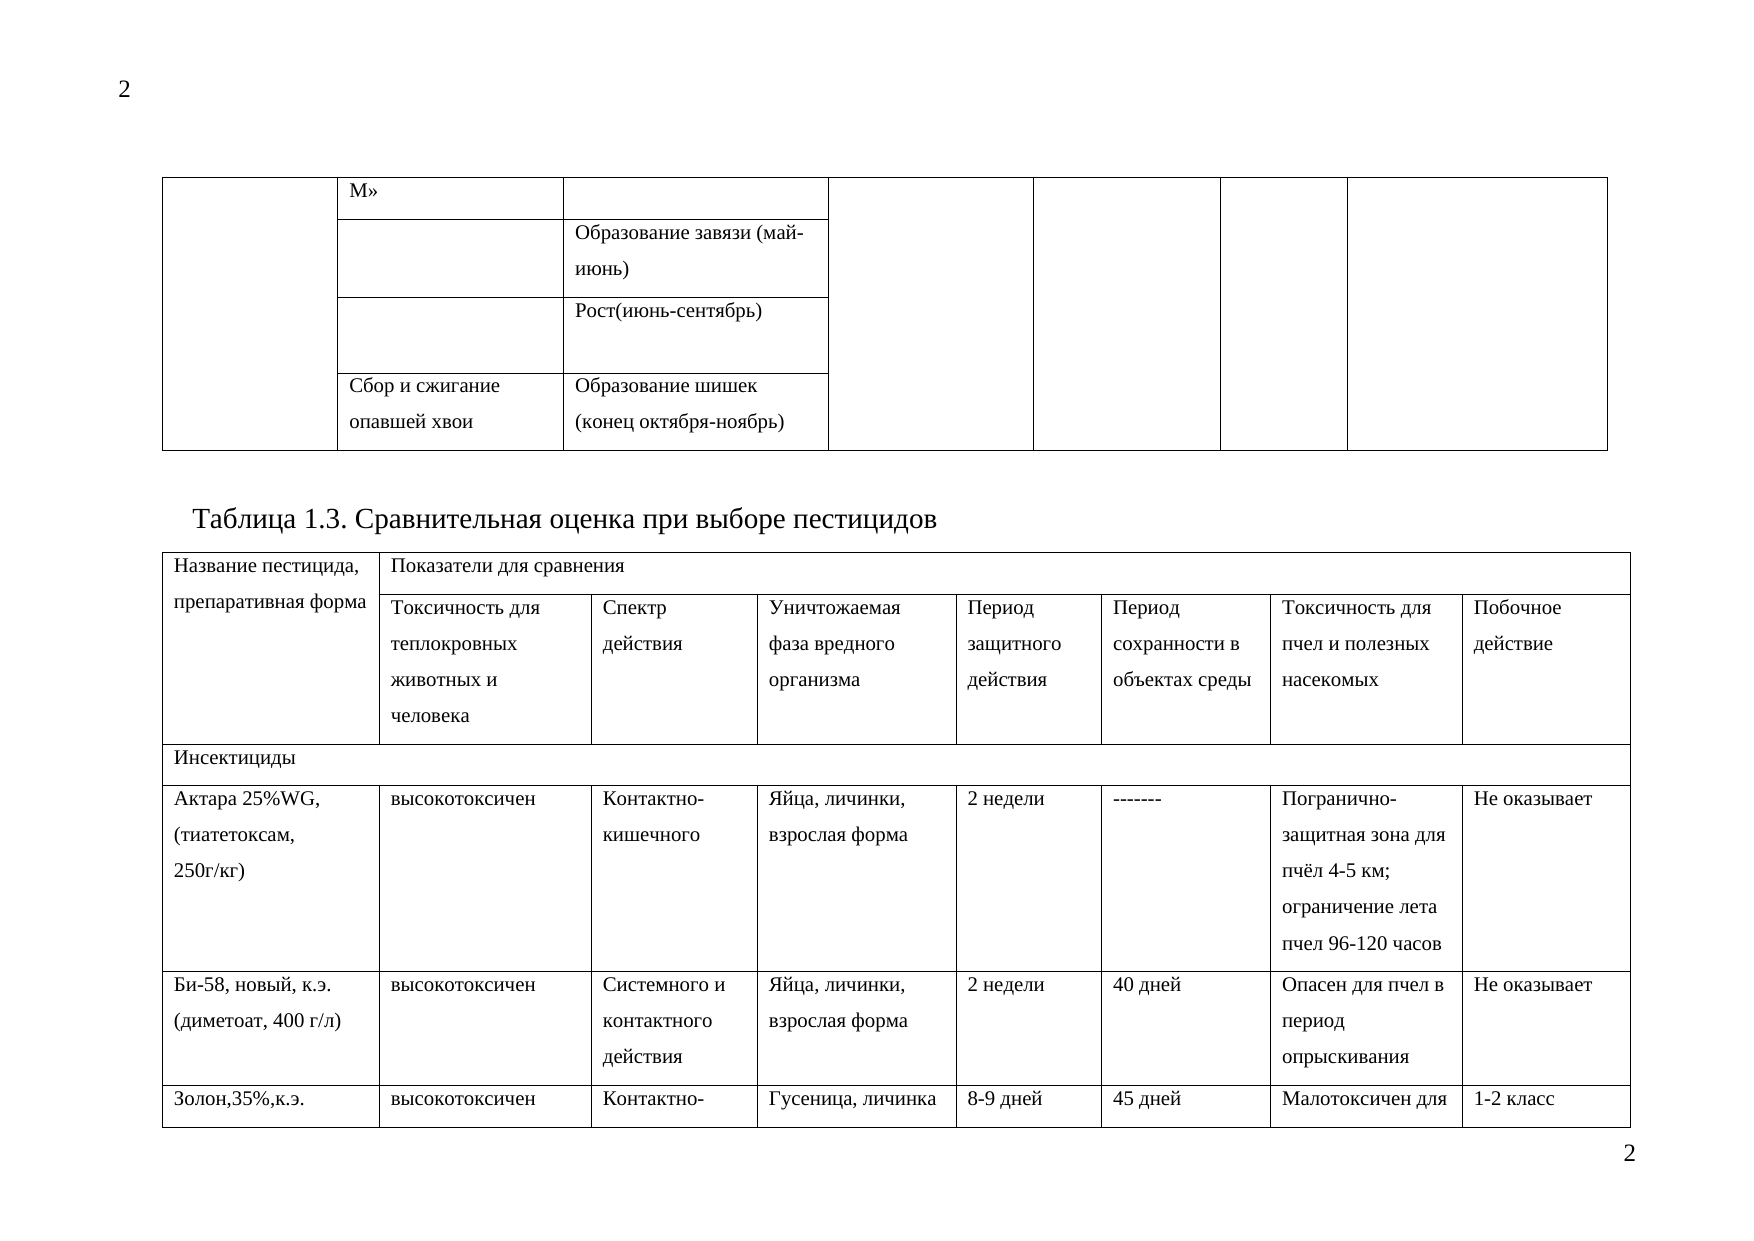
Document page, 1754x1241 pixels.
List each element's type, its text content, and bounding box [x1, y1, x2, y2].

table_cell Системного и контактного действия [592, 972, 757, 1085]
table_cell Уничтожаемая фаза вредного организма [758, 595, 956, 743]
table_cell Не оказывает [1463, 972, 1630, 1085]
table_cell Контактно-кишечного [592, 1086, 757, 1127]
table_cell Период сохранности в объектах среды [1102, 595, 1270, 743]
table_cell 8-9 дней [957, 1086, 1101, 1127]
text Таблица 1.3. Сравнительная оценка при выборе пестицидов [118, 502, 1636, 535]
table_cell Сбор и сжигание опавшей хвои [338, 374, 563, 450]
table_cell Контактно-кишечного [592, 786, 757, 971]
table_cell Погранично-защитная зона для пчёл 4-; ограничение лета пчел 96-120 часов [1271, 786, 1462, 971]
table_cell 2 недели [957, 972, 1101, 1085]
table_cell Побочное действие [1463, 595, 1630, 743]
table_cell 45 дней [1102, 1086, 1270, 1127]
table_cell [1271, 1086, 1462, 1127]
table_cell Би-58, новый, к.э. (диметоат, 400 г/л) [163, 972, 379, 1085]
table_cell Инсектициды [163, 745, 1630, 785]
table_cell Образование завязи (май-июнь) [564, 220, 828, 297]
table_cell высокотоксичен [380, 786, 591, 971]
table_cell [338, 298, 563, 372]
table_cell высокотоксичен [380, 1086, 591, 1127]
table_header Показатели для сравнения [380, 553, 1630, 594]
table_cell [829, 178, 1033, 450]
table_cell Яйца, личинки, взрослая форма [758, 786, 956, 971]
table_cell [338, 178, 563, 219]
table_cell Токсичность для пчел и полезных насекомых [1271, 595, 1462, 743]
table_cell Яйца, личинки, взрослая форма [758, 972, 956, 1085]
table_cell Период защитного действия [957, 595, 1101, 743]
table_cell 2 недели [957, 786, 1101, 971]
table_header Название пестицида, препаративная форма [163, 553, 379, 743]
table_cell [1463, 1086, 1630, 1127]
table_cell Образование шишек (конец октября-ноябрь) [564, 374, 828, 450]
table_cell высокотоксичен [380, 972, 591, 1085]
table_cell Спектр действия [592, 595, 757, 743]
table_cell Актара 25%WG, (тиатетоксам, 250г/кг) [163, 786, 379, 971]
table_cell ------- [1102, 786, 1270, 971]
table_cell Токсичность для теплокровных животных и человека [380, 595, 591, 743]
table_cell Рост(июнь-сентябрь) [564, 298, 828, 372]
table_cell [163, 1086, 379, 1127]
table_cell Гусеница, личинка [758, 1086, 956, 1127]
table_cell 40 дней [1102, 972, 1270, 1085]
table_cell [564, 178, 828, 219]
table_cell [338, 220, 563, 297]
table_cell Опасен для пчел в период опрыскивания [1271, 972, 1462, 1085]
table_cell Не оказывает [1463, 786, 1630, 971]
